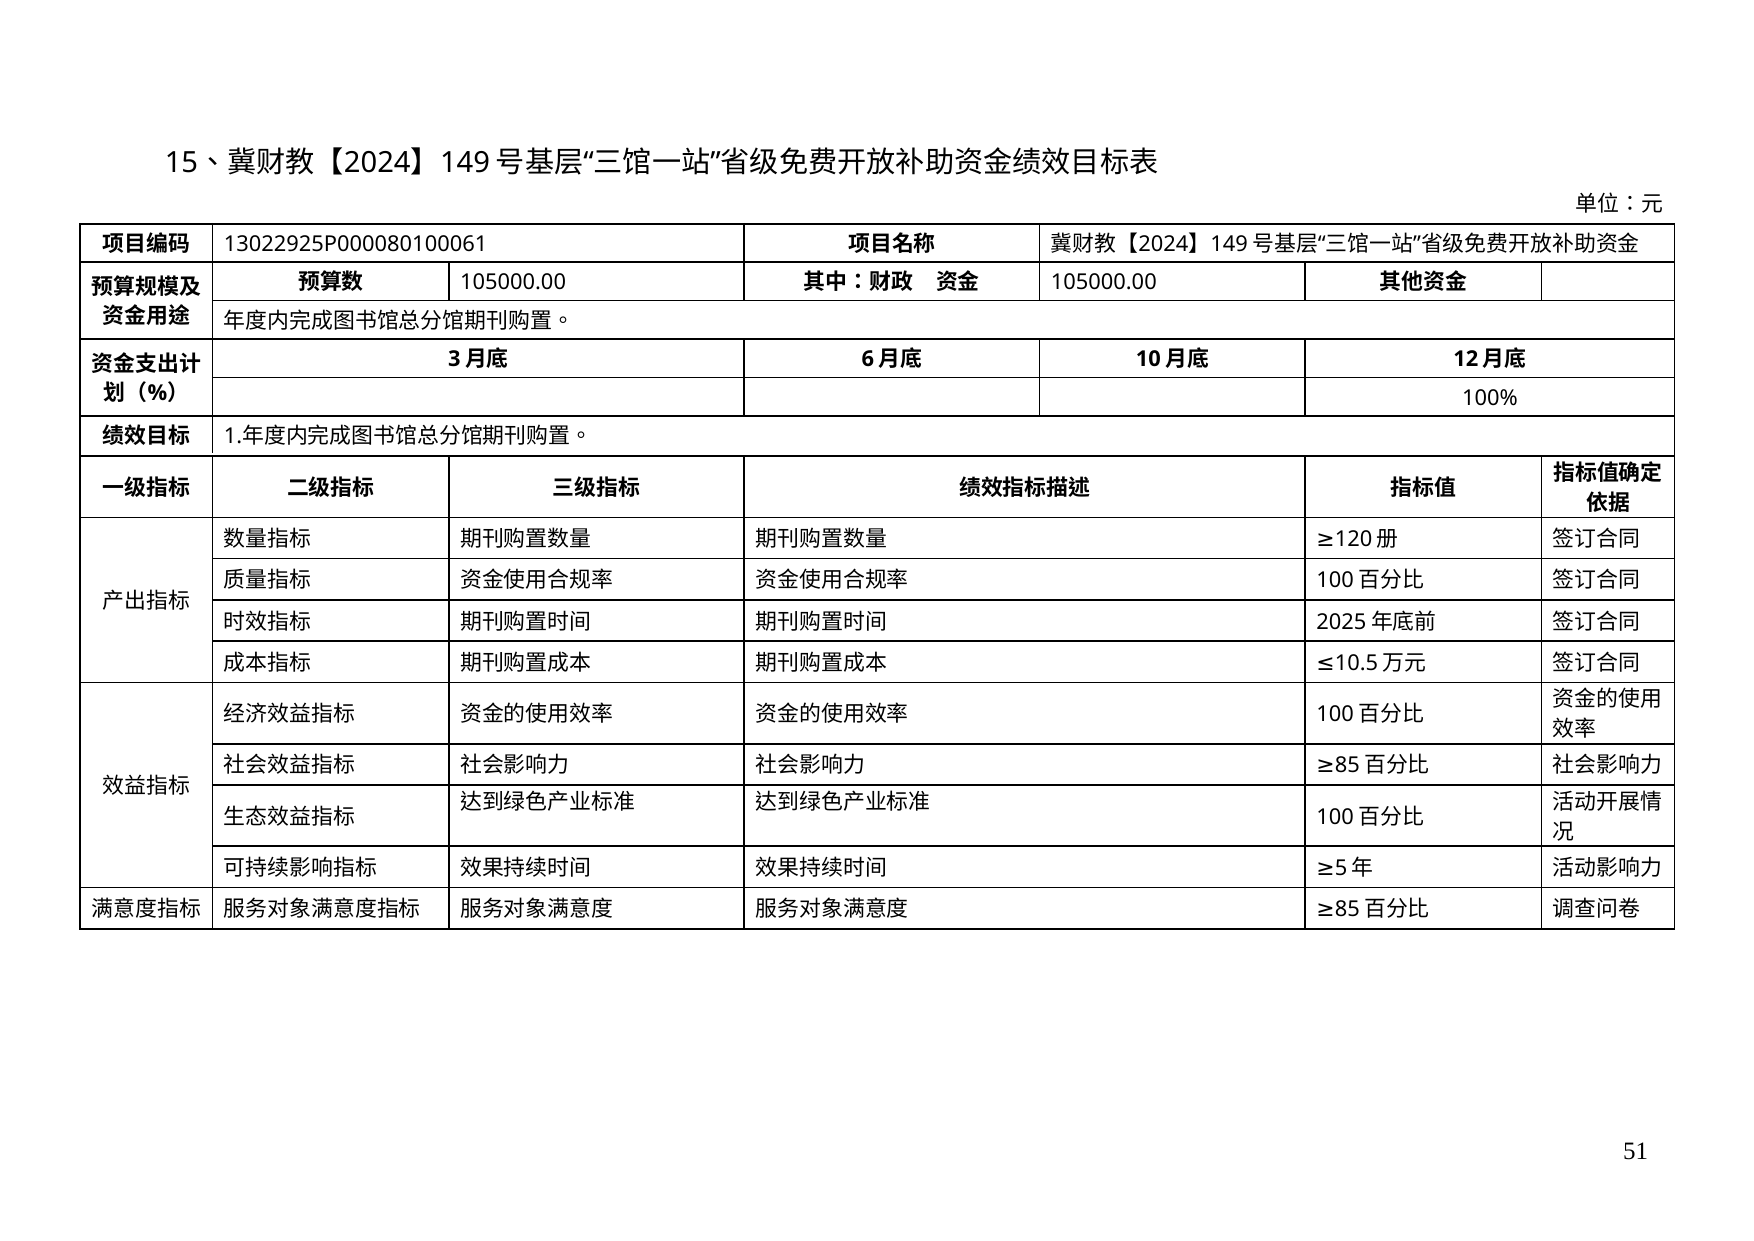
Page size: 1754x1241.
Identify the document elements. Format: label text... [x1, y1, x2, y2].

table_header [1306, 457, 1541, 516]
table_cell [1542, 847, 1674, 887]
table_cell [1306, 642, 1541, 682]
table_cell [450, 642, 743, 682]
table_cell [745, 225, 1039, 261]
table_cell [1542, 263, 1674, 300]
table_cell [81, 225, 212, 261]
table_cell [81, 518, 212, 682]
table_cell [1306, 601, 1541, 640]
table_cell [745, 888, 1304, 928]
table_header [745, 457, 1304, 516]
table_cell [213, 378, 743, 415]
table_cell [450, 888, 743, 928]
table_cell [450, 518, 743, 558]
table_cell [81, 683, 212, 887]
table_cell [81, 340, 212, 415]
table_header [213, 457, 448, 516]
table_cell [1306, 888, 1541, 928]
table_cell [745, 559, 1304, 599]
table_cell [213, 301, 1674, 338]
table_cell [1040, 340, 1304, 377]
text 15、冀财教【2024】149号基层“三馆一站”省级免费开放补助资金绩效目标表 [106, 142, 1648, 181]
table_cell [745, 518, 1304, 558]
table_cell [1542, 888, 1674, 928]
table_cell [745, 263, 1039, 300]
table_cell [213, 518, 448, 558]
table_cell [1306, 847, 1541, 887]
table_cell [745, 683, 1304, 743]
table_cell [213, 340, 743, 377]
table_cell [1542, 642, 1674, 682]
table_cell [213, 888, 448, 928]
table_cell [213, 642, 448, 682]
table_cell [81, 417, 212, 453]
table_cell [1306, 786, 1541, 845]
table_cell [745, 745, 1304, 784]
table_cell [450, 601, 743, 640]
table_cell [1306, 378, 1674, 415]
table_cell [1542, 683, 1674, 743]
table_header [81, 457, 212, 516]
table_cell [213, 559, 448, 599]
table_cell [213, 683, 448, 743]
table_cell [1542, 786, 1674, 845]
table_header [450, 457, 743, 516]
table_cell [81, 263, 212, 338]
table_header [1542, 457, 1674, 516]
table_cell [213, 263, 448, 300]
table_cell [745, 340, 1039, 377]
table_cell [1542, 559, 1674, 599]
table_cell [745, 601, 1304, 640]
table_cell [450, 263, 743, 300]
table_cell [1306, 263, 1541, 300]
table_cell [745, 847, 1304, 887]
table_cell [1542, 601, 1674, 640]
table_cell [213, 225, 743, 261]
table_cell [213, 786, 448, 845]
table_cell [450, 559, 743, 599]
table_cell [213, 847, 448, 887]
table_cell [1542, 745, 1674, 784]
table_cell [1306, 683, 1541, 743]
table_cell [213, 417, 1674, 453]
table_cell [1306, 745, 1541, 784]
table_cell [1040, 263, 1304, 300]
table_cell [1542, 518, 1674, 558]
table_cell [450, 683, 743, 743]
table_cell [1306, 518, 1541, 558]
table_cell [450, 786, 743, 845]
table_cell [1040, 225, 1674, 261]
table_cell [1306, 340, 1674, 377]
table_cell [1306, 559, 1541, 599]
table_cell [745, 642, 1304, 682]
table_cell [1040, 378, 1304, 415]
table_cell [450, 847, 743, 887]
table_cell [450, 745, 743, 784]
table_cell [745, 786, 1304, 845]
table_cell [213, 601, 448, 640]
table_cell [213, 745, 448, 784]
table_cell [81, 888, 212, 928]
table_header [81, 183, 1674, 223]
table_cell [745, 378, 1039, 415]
